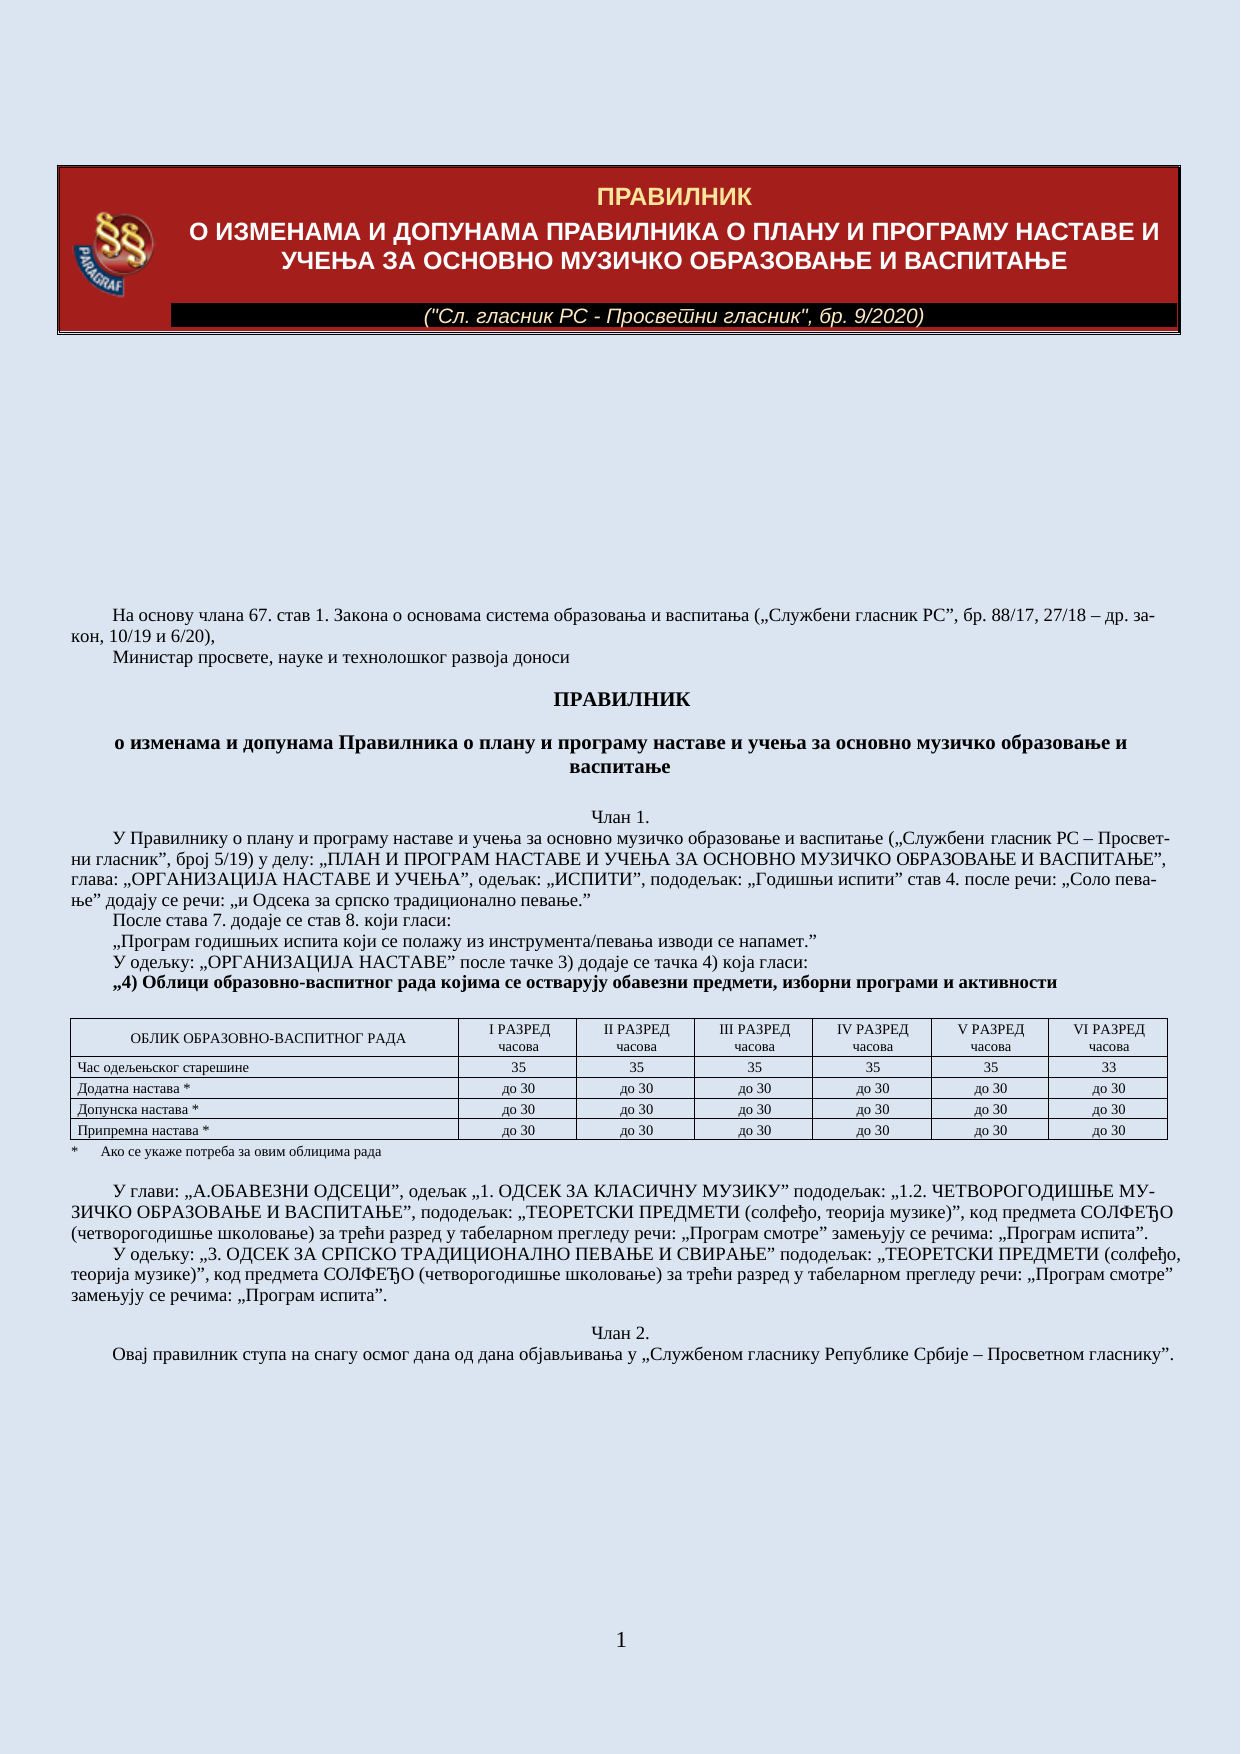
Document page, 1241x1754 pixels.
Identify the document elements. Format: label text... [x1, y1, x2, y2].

table_cell 33 [1049, 1057, 1167, 1077]
table_cell до 30 [459, 1119, 576, 1139]
table_header [60, 168, 169, 331]
table_cell до 30 [1049, 1099, 1167, 1118]
text У глави: „А.ОБАВЕЗНИ ОДСЕЦИ”, одељак „1. ОДСЕК ЗА КЛАСИЧНУ МУЗИКУ” пододељак: „1.2. ЧЕТВОРОГОДИШЊЕ МУ- [112, 1181, 1182, 1202]
table_cell Припремна настава * [71, 1119, 458, 1139]
table_header ПРАВИЛНИК О ИЗМЕНАМА И ДОПУНАМА ПРАВИЛНИКА О ПЛАНУ И ПРОГРАМУ НАСТАВЕ И УЧЕЊА ЗА ОСНОВНО МУЗИЧКО ОБРАЗОВАЊЕ И ВАСПИТАЊЕ ("Сл. гласник РС - Просветни гласник", бр. 9/2020) [169, 168, 1178, 331]
table_cell до 30 [459, 1099, 576, 1118]
text Министар просвете, науке и технолошког развоја доноси [112, 647, 1182, 667]
table_cell до 30 [695, 1099, 812, 1118]
table_header I РАЗРЕД часова [459, 1019, 576, 1056]
table_cell до 30 [695, 1119, 812, 1139]
text Члан 1. [546, 806, 695, 827]
table_cell до 30 [695, 1078, 812, 1097]
text Члан 2. [546, 1323, 695, 1344]
table_cell до 30 [932, 1099, 1048, 1118]
subtitle ПРАВИЛНИК [549, 687, 695, 711]
table_header III РАЗРЕД часова [695, 1019, 812, 1056]
table_cell до 30 [932, 1078, 1048, 1097]
text На основу члана 67. став 1. Закона о основама система образовања и васпитања („Службени гласник РС”, бр. 88/17, 27/18 – др. за- кон, 10/19 и 6/20), [71, 605, 1182, 647]
table_cell до 30 [813, 1099, 931, 1118]
text * Ако се укаже потреба за овим облицима рада [71, 1143, 1182, 1160]
table_cell до 30 [813, 1119, 931, 1139]
table_cell до 30 [577, 1119, 694, 1139]
table_cell 35 [459, 1057, 576, 1077]
text У Правилнику о плану и програму наставе и учења за основно музичко образовање и васпитање („Службени гласник РС – Просвет- ни гласник”, број 5/19) у делу: „ПЛАН И ПРОГРАМ НАСТАВЕ И УЧЕЊА ЗА ОСНОВНО МУЗИЧКО ОБРАЗОВАЊЕ И ВАСПИТАЊЕ”, [71, 828, 1171, 869]
table_header ОБЛИК ОБРАЗОВНО-ВАСПИТНОГ РАДА [71, 1019, 458, 1056]
text После става 7. додаје се став 8. који гласи: [112, 910, 1182, 931]
table_cell до 30 [813, 1078, 931, 1097]
table_cell Допунска настава * [71, 1099, 458, 1118]
table_cell 35 [932, 1057, 1048, 1077]
table_cell до 30 [577, 1099, 694, 1118]
table_cell до 30 [1049, 1119, 1167, 1139]
table_cell до 30 [577, 1078, 694, 1097]
table_cell до 30 [1049, 1078, 1167, 1097]
table_header V РАЗРЕД часова [932, 1019, 1048, 1056]
table_header II РАЗРЕД часова [577, 1019, 694, 1056]
table_cell Час одељењског старешине [71, 1057, 458, 1077]
text o изменама и допунама Правилника о плану и програму наставе и учења за основно музичко образовање и васпитање [114, 729, 1182, 778]
table_header IV РАЗРЕД часова [813, 1019, 931, 1056]
text У одељку: „3. ОДСЕК ЗА СРПСКО ТРАДИЦИОНАЛНО ПЕВАЊЕ И СВИРАЊЕ” пододељак: „ТЕОРЕТСКИ ПРЕДМЕТИ (солфеђо, [112, 1244, 1182, 1264]
table_cell 35 [813, 1057, 931, 1077]
table_cell Додатна настава * [71, 1078, 458, 1097]
text теорија музике)”, код предмета СОЛФЕЂО (четворогодишње школовање) за трећи разред у табеларном прегледу речи: „Програм смотре” замењују се речима: „Програм испита”. [71, 1264, 1182, 1306]
text „Програм годишњих испита који се полажу из инструмента/певања изводи се напамет.” У одељку: „ОРГАНИЗАЦИЈА НАСТАВЕ” после тачке 3) додаје се тачка 4) која гласи: [112, 931, 829, 972]
table_cell до 30 [932, 1119, 1048, 1139]
text ЗИЧКО ОБРАЗОВАЊЕ И ВАСПИТАЊЕ”, пододељак: „ТЕОРЕТСКИ ПРЕДМЕТИ (солфеђо, теорија музике)”, код предмета СОЛФЕЂО (четворогодишње школовање) за трећи разред у табеларном прегледу речи: „Програм смотре” замењују се речима: „Програм испита”. [71, 1202, 1176, 1244]
table_cell 35 [577, 1057, 694, 1077]
picture [70, 206, 157, 299]
text Овај правилник ступа на снагу осмог дана од дана објављивања у „Службеном гласнику Републике Србије – Просветном гласнику”. [112, 1344, 1182, 1365]
table_header VI РАЗРЕД часова [1049, 1019, 1167, 1056]
text глава: „ОРГАНИЗАЦИЈА НАСТАВЕ И УЧЕЊА”, одељак: „ИСПИТИ”, пододељак: „Годишњи испити” став 4. после речи: „Соло пева- ње” додају се речи: „и Одсека за српско традиционално певање.” [71, 869, 1182, 910]
text „4) Облици образовно-васпитног рада којима се остварују обавезни предмети, изборни програми и активности [112, 972, 1182, 993]
table_cell 35 [695, 1057, 812, 1077]
table_cell до 30 [459, 1078, 576, 1097]
